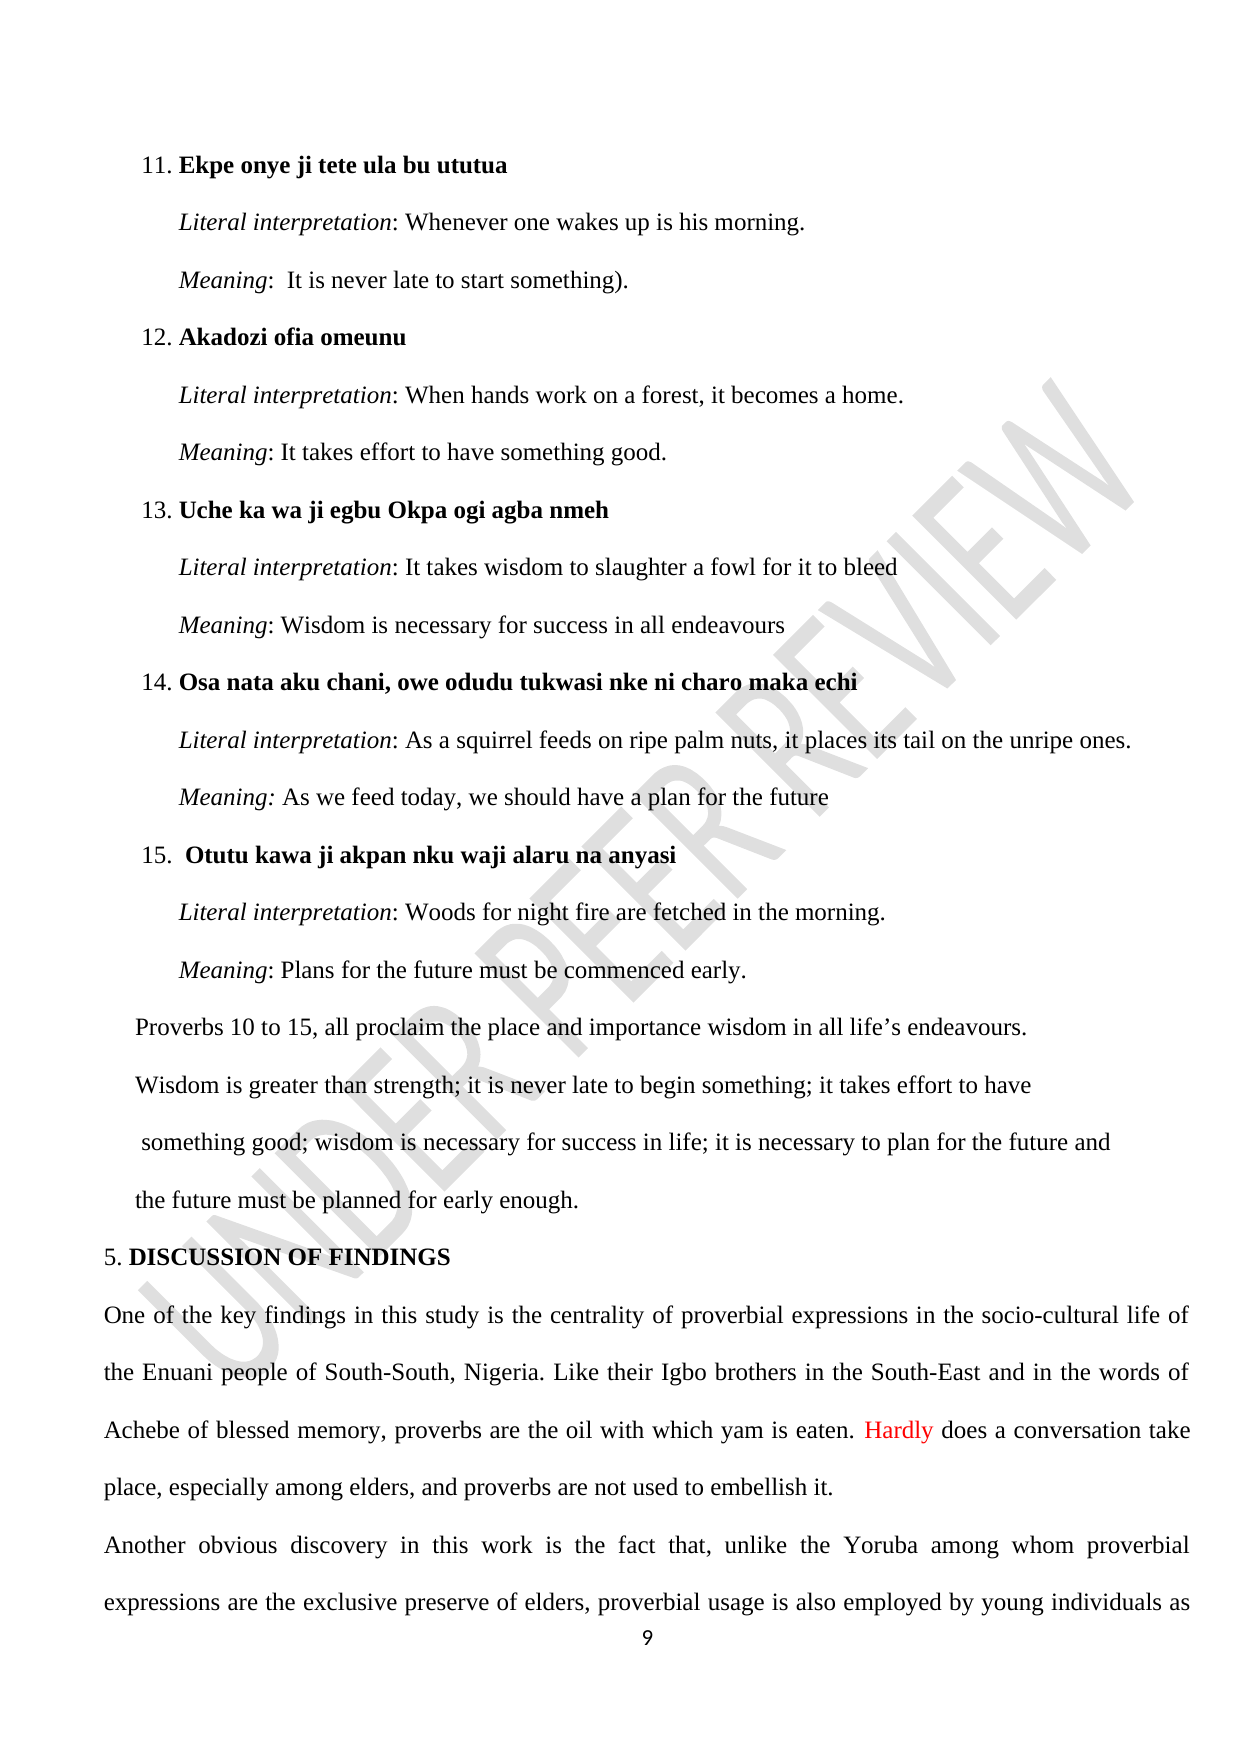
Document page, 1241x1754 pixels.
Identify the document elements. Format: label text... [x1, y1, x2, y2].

text Literal interpretation: When hands work on a forest, it becomes a home. [141, 380, 1191, 409]
list Osa nata aku chani, owe odudu tukwasi nke ni charo maka echi [141, 667, 1191, 696]
text Wisdom is greater than strength; it is never late to begin something; it takes effort to have [103, 1070, 1191, 1099]
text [103, 1530, 1191, 1616]
text something good; wisdom is necessary for success in life; it is necessary to plan for the future and [103, 1127, 1191, 1156]
list Ekpe onye ji tete ula bu ututua [141, 150, 1178, 179]
text Literal interpretation: It takes wisdom to slaughter a fowl for it to bleed [141, 552, 1191, 581]
text Meaning: As we feed today, we should have a plan for the future [141, 782, 1191, 811]
text Literal interpretation: Woods for night fire are fetched in the morning. [141, 897, 1191, 926]
text 5. DISCUSSION OF FINDINGS [103, 1242, 1191, 1271]
text Literal interpretation: Whenever one wakes up is his morning. [141, 207, 1178, 236]
text Meaning: It takes effort to have something good. [141, 437, 1191, 466]
text Literal interpretation: As a squirrel feeds on ripe palm nuts, it places its tail on the unripe ones. [141, 725, 1191, 754]
text Proverbs 10 to 15, all proclaim the place and importance wisdom in all life’s endeavours. [103, 1012, 1191, 1041]
text Meaning: It is never late to start something). [141, 265, 1178, 294]
text Meaning: Wisdom is necessary for success in all endeavours [141, 610, 1191, 639]
list Uche ka wa ji egbu Okpa ogi agba nmeh [141, 495, 1191, 524]
list Akadozi ofia omeunu [141, 322, 1191, 351]
text Meaning: Plans for the future must be commenced early. [141, 955, 1191, 984]
text the future must be planned for early enough. [103, 1185, 1191, 1214]
list Otutu kawa ji akpan nku waji alaru na anyasi [141, 840, 1191, 869]
text One of the key findings in this study is the centrality of proverbial expressions in the socio-cultural life of the Enuani people of South-South, Nigeria. Like their Igbo brothers in the South-East and in the words of Achebe of blessed memory, proverbs are the oil with which yam is eaten. Hardly does a conversation take place, especially among elders, and proverbs are not used to embellish it. [103, 1300, 1191, 1501]
